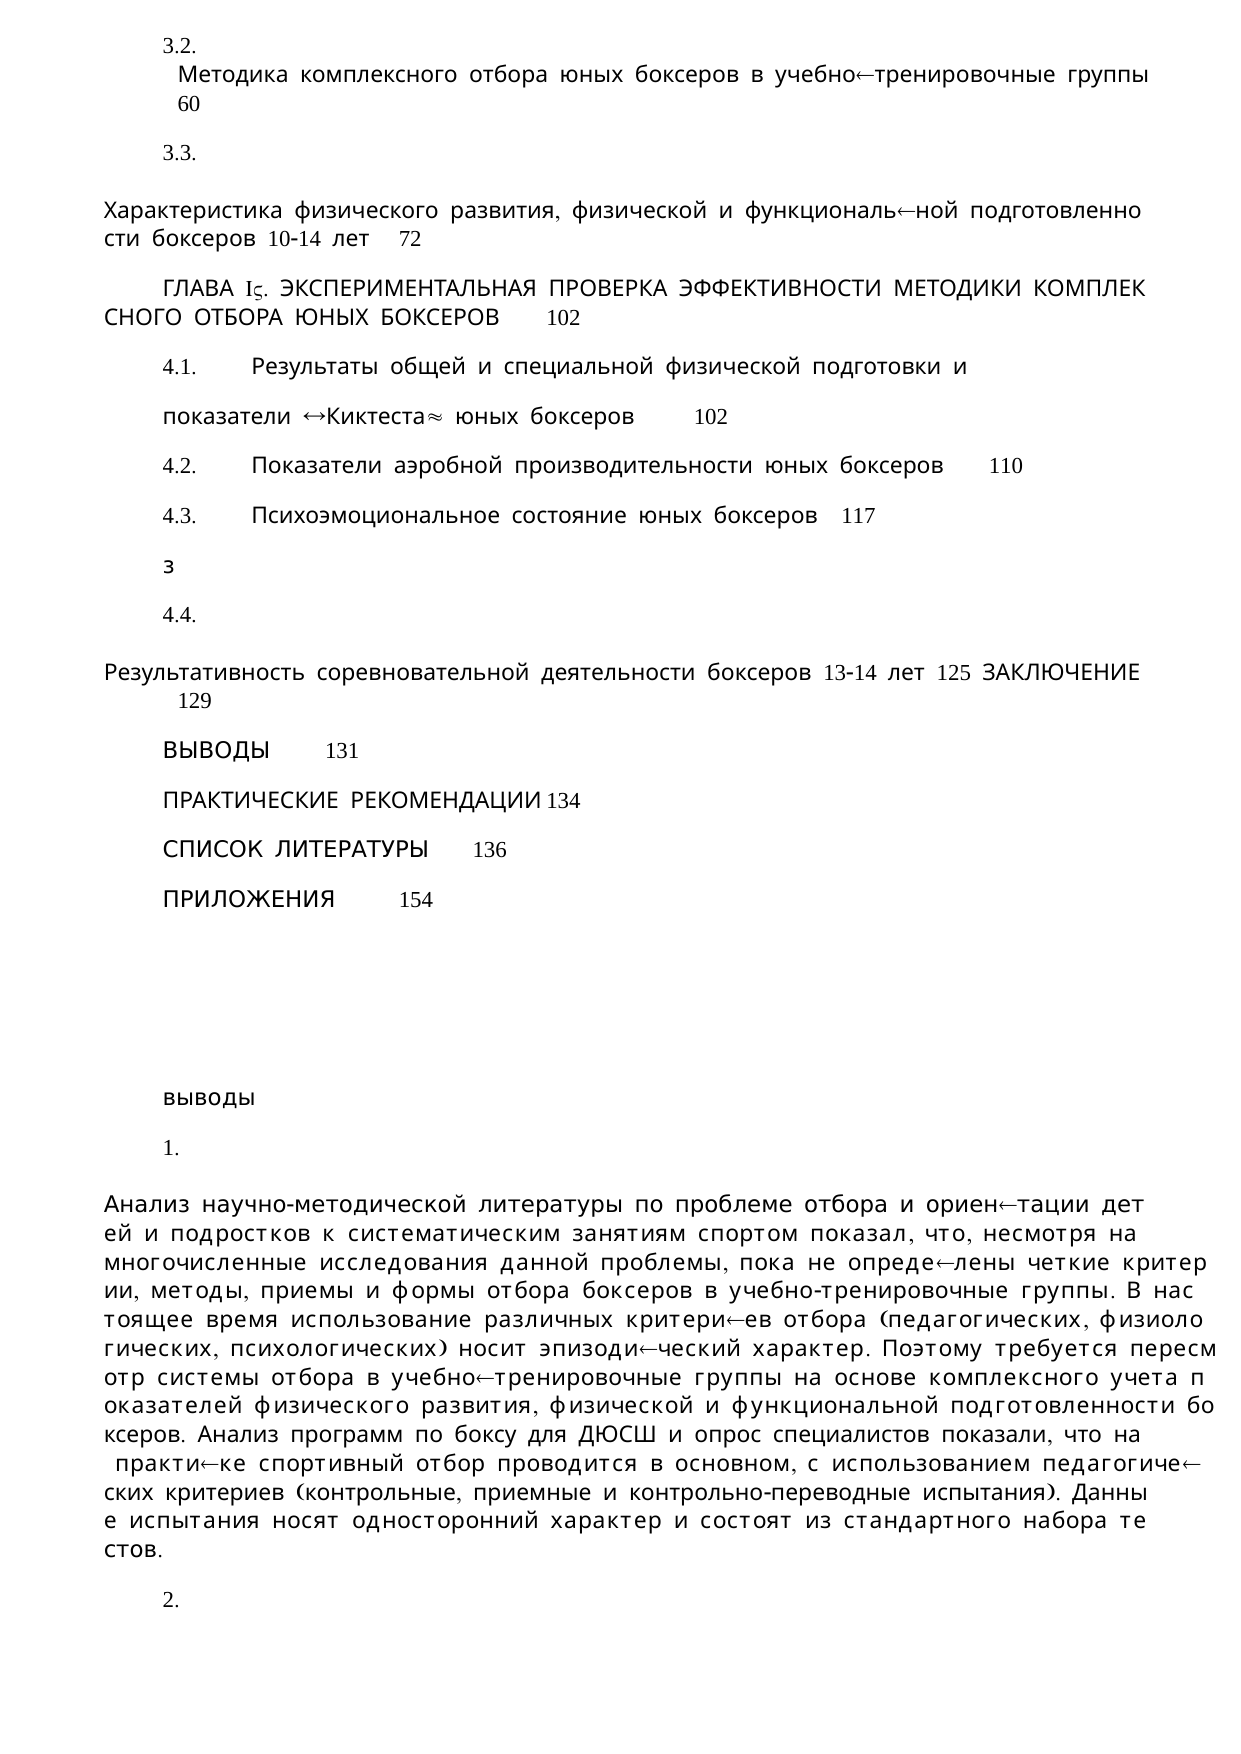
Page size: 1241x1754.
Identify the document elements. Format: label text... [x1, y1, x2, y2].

text  РезультативностьсоревновательнойдеятельностибоксеровлетЗАКЛЮЧЕНИЕ  [103, 599, 1152, 714]
text  Характеристикафизическогоразвитияфизическойифункциональнойподготовленностибоксеровлет  [103, 137, 1152, 252]
text показателиКиктестаюныхбоксеров  [103, 400, 1152, 429]
text ВЫВОДЫ  [103, 734, 1152, 763]
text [103, 1583, 1152, 1612]
text  АнализнаучнометодическойлитературыпопроблемеотбораиориентациидетейиподростковксистематическимзанятиямспортомпоказалчтонесмотрянамногочисленныеисследованияданнойпроблемыпоканеопределенычеткиекритерииметодыприемыиформыотборабоксероввучебнотренировочныегруппыВнастоящеевремяиспользованиеразличныхкритериевотборапедагогическихфизиологическихпсихологическихноситэпизодическийхарактерПоэтомутребуетсяпересмотрсистемыотборавучебнотренировочныегруппынаосновекомплексногоучетапоказателейфизическогоразвитияфизическойифункциональнойподготовленностибоксеровАнализпрограммпобоксудляДЮСШиопросспециалистовпоказаличтонапрактикеспортивныйотборпроводитсявосновномсиспользованиемпедагогическихкритериевконтрольныеприемныеиконтрольнопереводныеиспытанияДанныеиспытанияносятодностороннийхарактерисостоятизстандартногонаборатестов [103, 1131, 1152, 1562]
text ПРАКТИЧЕСКИЕРЕКОМЕНДАЦИИ  [103, 784, 1152, 813]
text СПИСОКЛИТЕРАТУРЫ  [103, 834, 1152, 862]
text  Результатыобщейиспециальнойфизическойподготовкии [103, 351, 1152, 379]
text  Психоэмоциональноесостояниеюныхбоксеров  [103, 499, 1152, 528]
text выводы [103, 1082, 1152, 1110]
text  Методикакомплексногоотбораюныхбоксероввучебнотренировочныегруппы  [103, 29, 1152, 116]
text з [103, 549, 1152, 578]
text ПРИЛОЖЕНИЯ  [103, 883, 1152, 912]
text ГЛАВАЭКСПЕРИМЕНТАЛЬНАЯПРОВЕРКАЭФФЕКТИВНОСТИМЕТОДИКИКОМПЛЕКСНОГООТБОРАЮНЫХБОКСЕРОВ  [103, 272, 1152, 330]
text  Показателиаэробнойпроизводительностиюныхбоксеров  [103, 450, 1152, 479]
